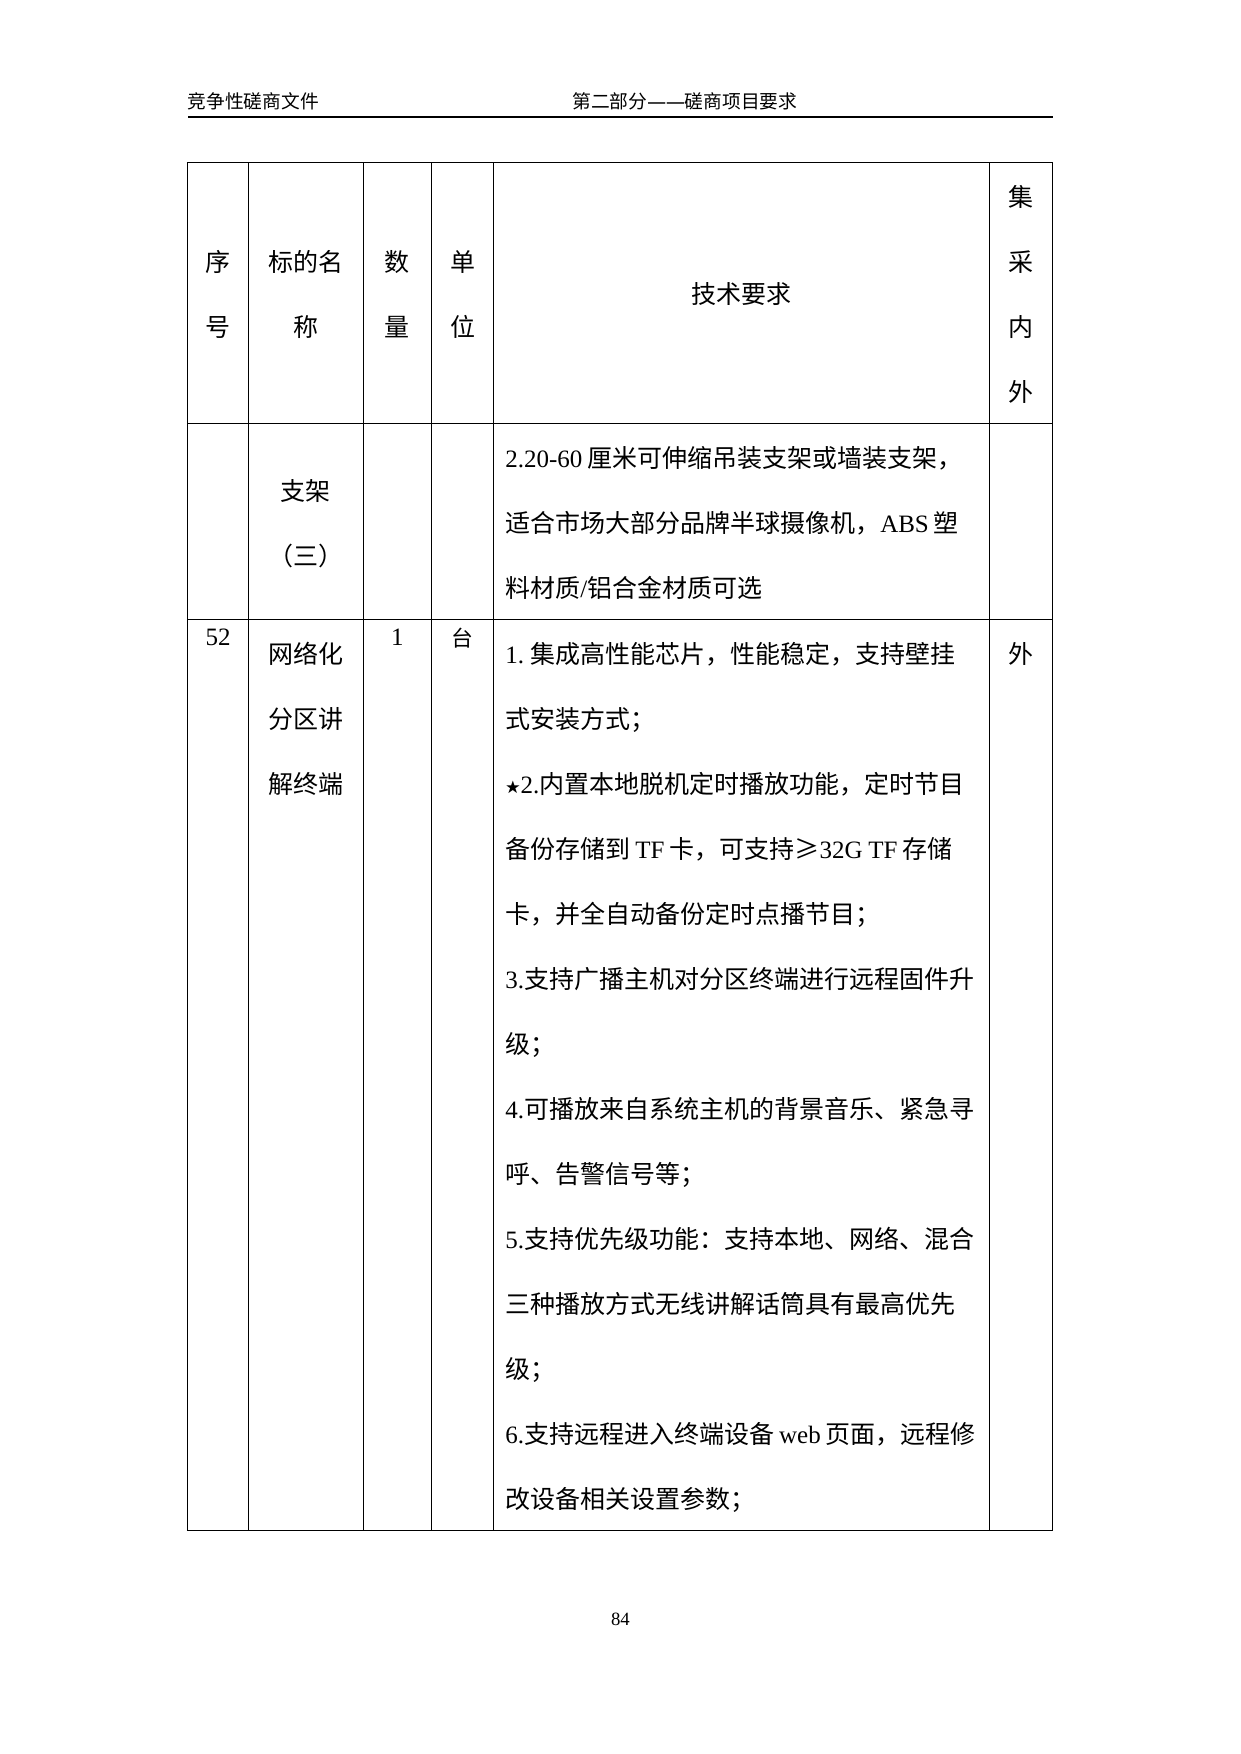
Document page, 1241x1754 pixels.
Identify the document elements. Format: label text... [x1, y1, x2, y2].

table_header 序号 [188, 163, 248, 423]
table_cell 51 [188, 424, 248, 619]
table_cell 外 [990, 424, 1052, 619]
table_cell 52 [188, 620, 248, 1530]
table_cell 只 [432, 424, 493, 619]
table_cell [494, 620, 989, 1530]
table_header 单位 [432, 163, 493, 423]
table_cell 1 [364, 620, 431, 1530]
table_cell 台 [432, 620, 493, 1530]
table_header 集采 内外 [990, 163, 1052, 423]
table_header 数量 [364, 163, 431, 423]
table_header 技术要求 [494, 163, 989, 423]
table_cell 外 [990, 620, 1052, 1530]
table_cell 网络化分区讲解终端 [249, 620, 363, 1530]
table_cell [494, 424, 989, 619]
table_header 标的名称 [249, 163, 363, 423]
table_cell 监控摄像机及支架（三） [249, 424, 363, 619]
table_cell 1 [364, 424, 431, 619]
